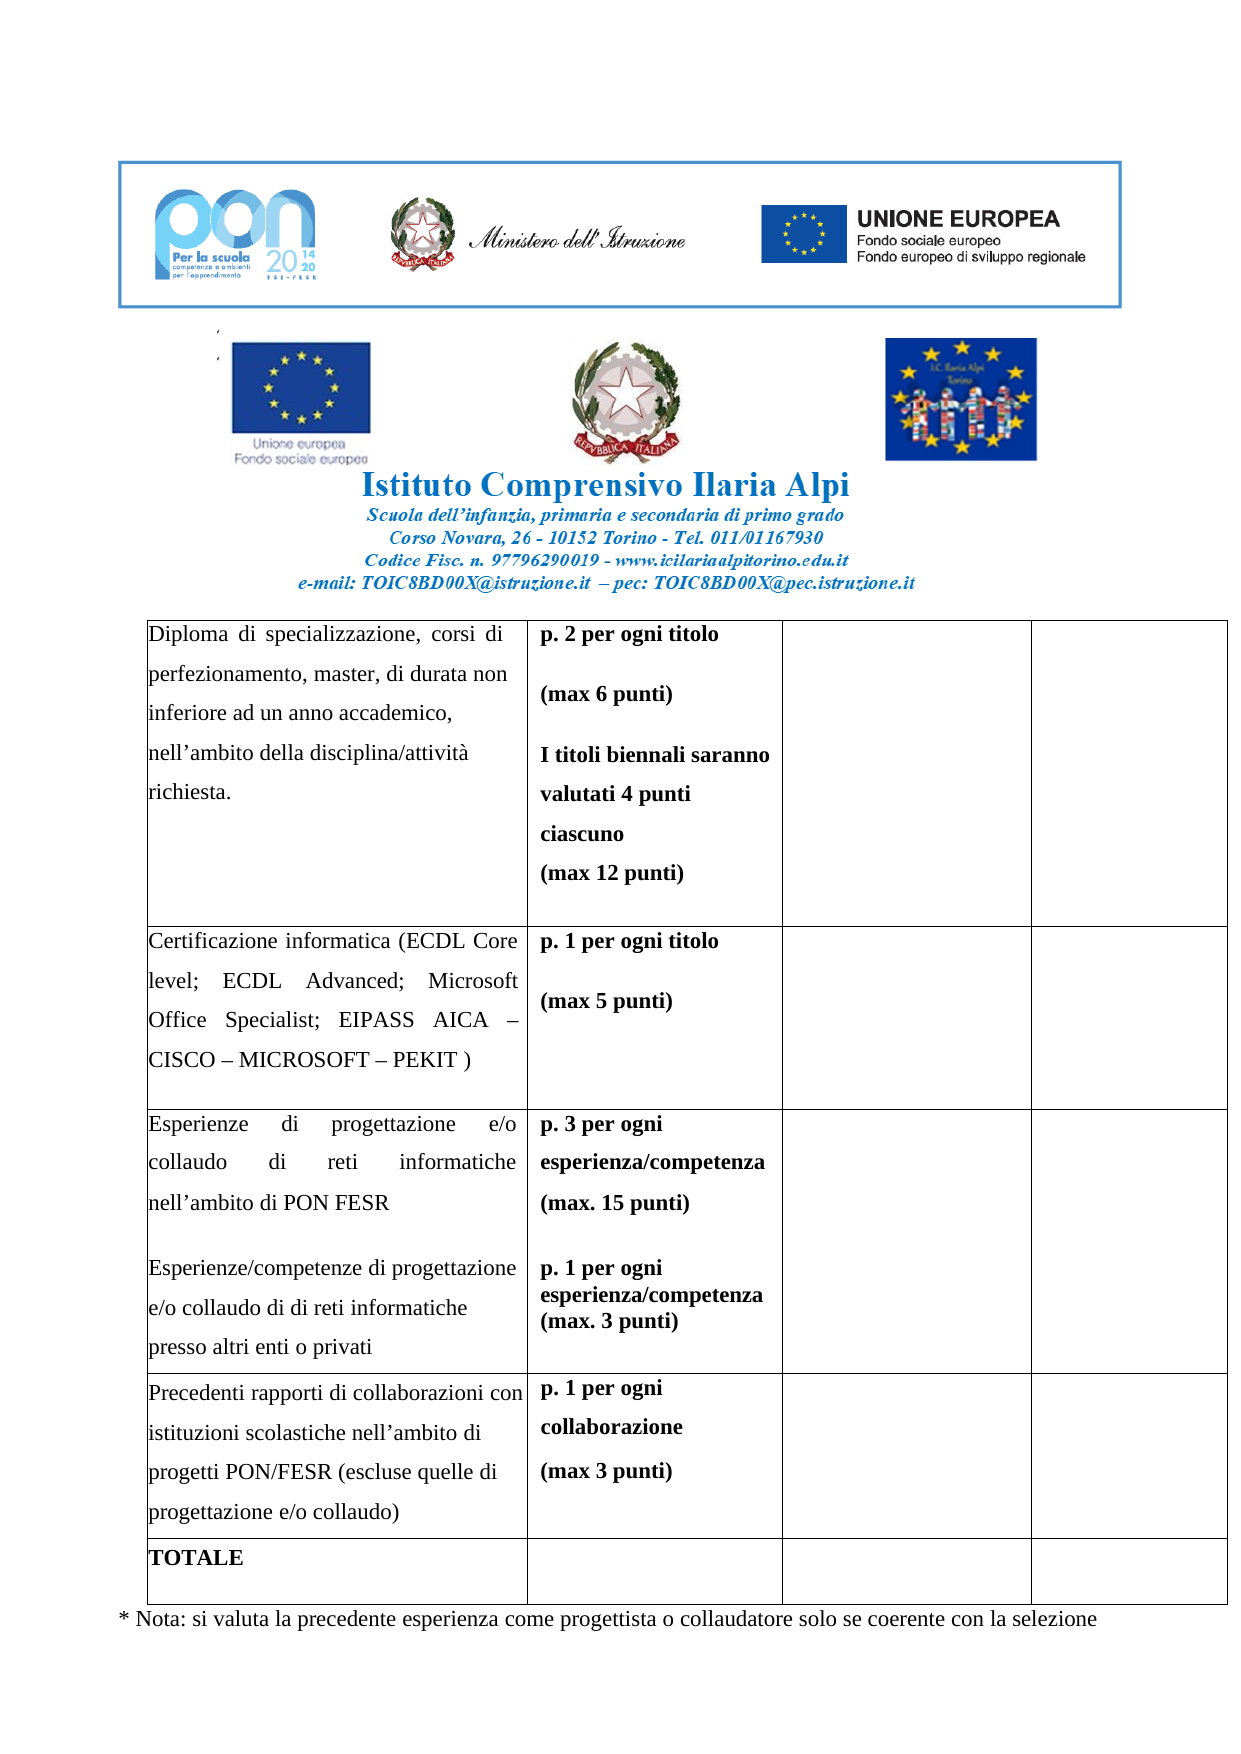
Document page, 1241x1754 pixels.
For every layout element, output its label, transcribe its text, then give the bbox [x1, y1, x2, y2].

table_cell [1032, 1249, 1227, 1373]
table_cell nell’ambito di PON FESR [148, 1182, 527, 1249]
table_cell collaudo di reti informatiche [148, 1143, 527, 1182]
table_cell Esperienze di progettazione e/o [148, 1110, 527, 1143]
picture [210, 314, 230, 336]
text * Nota: si valuta la precedente esperienza come progettista o collaudatore solo se coerente con la selezione alla quale si partecipa. [118, 1605, 1122, 1632]
table_cell (max. 15 punti) [528, 1182, 782, 1249]
table_cell p. 2 per ogni titolo (max 6 punti) I titoli biennali saranno valutati 4 punti ciascuno (max 12 punti) [528, 621, 782, 926]
table_cell Precedenti rapporti di collaborazioni con istituzioni scolastiche nell’ambito di progetti PON/FESR (escluse quelle di progettazione e/o collaudo) [148, 1374, 527, 1537]
table_cell TOTALE [148, 1539, 527, 1604]
table_cell [783, 927, 1031, 1109]
table_cell [783, 621, 1031, 926]
table_cell p. 1 per ogni collaborazione (max 3 punti) [528, 1374, 782, 1537]
table_cell [783, 1374, 1031, 1537]
table_cell [1032, 1110, 1227, 1249]
table_cell [1032, 1374, 1227, 1537]
table_cell Esperienze/competenze di progettazione e/o collaudo di di reti informatiche presso altri enti o privati [148, 1249, 527, 1373]
table_cell [1032, 621, 1227, 926]
table_cell esperienza/competenza [528, 1143, 782, 1182]
table_cell [1032, 927, 1227, 1109]
table_cell [1032, 1539, 1227, 1604]
table_cell p. 1 per ogni esperienza/competenza (max. 3 punti) [528, 1249, 782, 1373]
table_cell [783, 1249, 1031, 1373]
picture [118, 338, 1078, 594]
table_cell Diploma di specializzazione, corsi di perfezionamento, master, di durata non inferiore ad un anno accademico, nell’ambito della disciplina/attività richiesta. [148, 621, 527, 926]
table_cell [783, 1539, 1031, 1604]
table_cell [783, 1110, 1031, 1249]
picture [118, 160, 1123, 311]
table_cell Certificazione informatica (ECDL Core level; ECDL Advanced; Microsoft Office Specialist; EIPASS AICA – CISCO – MICROSOFT – PEKIT ) [148, 927, 527, 1109]
table_cell p. 3 per ogni [528, 1110, 782, 1143]
table_cell p. 1 per ogni titolo (max 5 punti) [528, 927, 782, 1109]
table_cell [528, 1539, 782, 1604]
